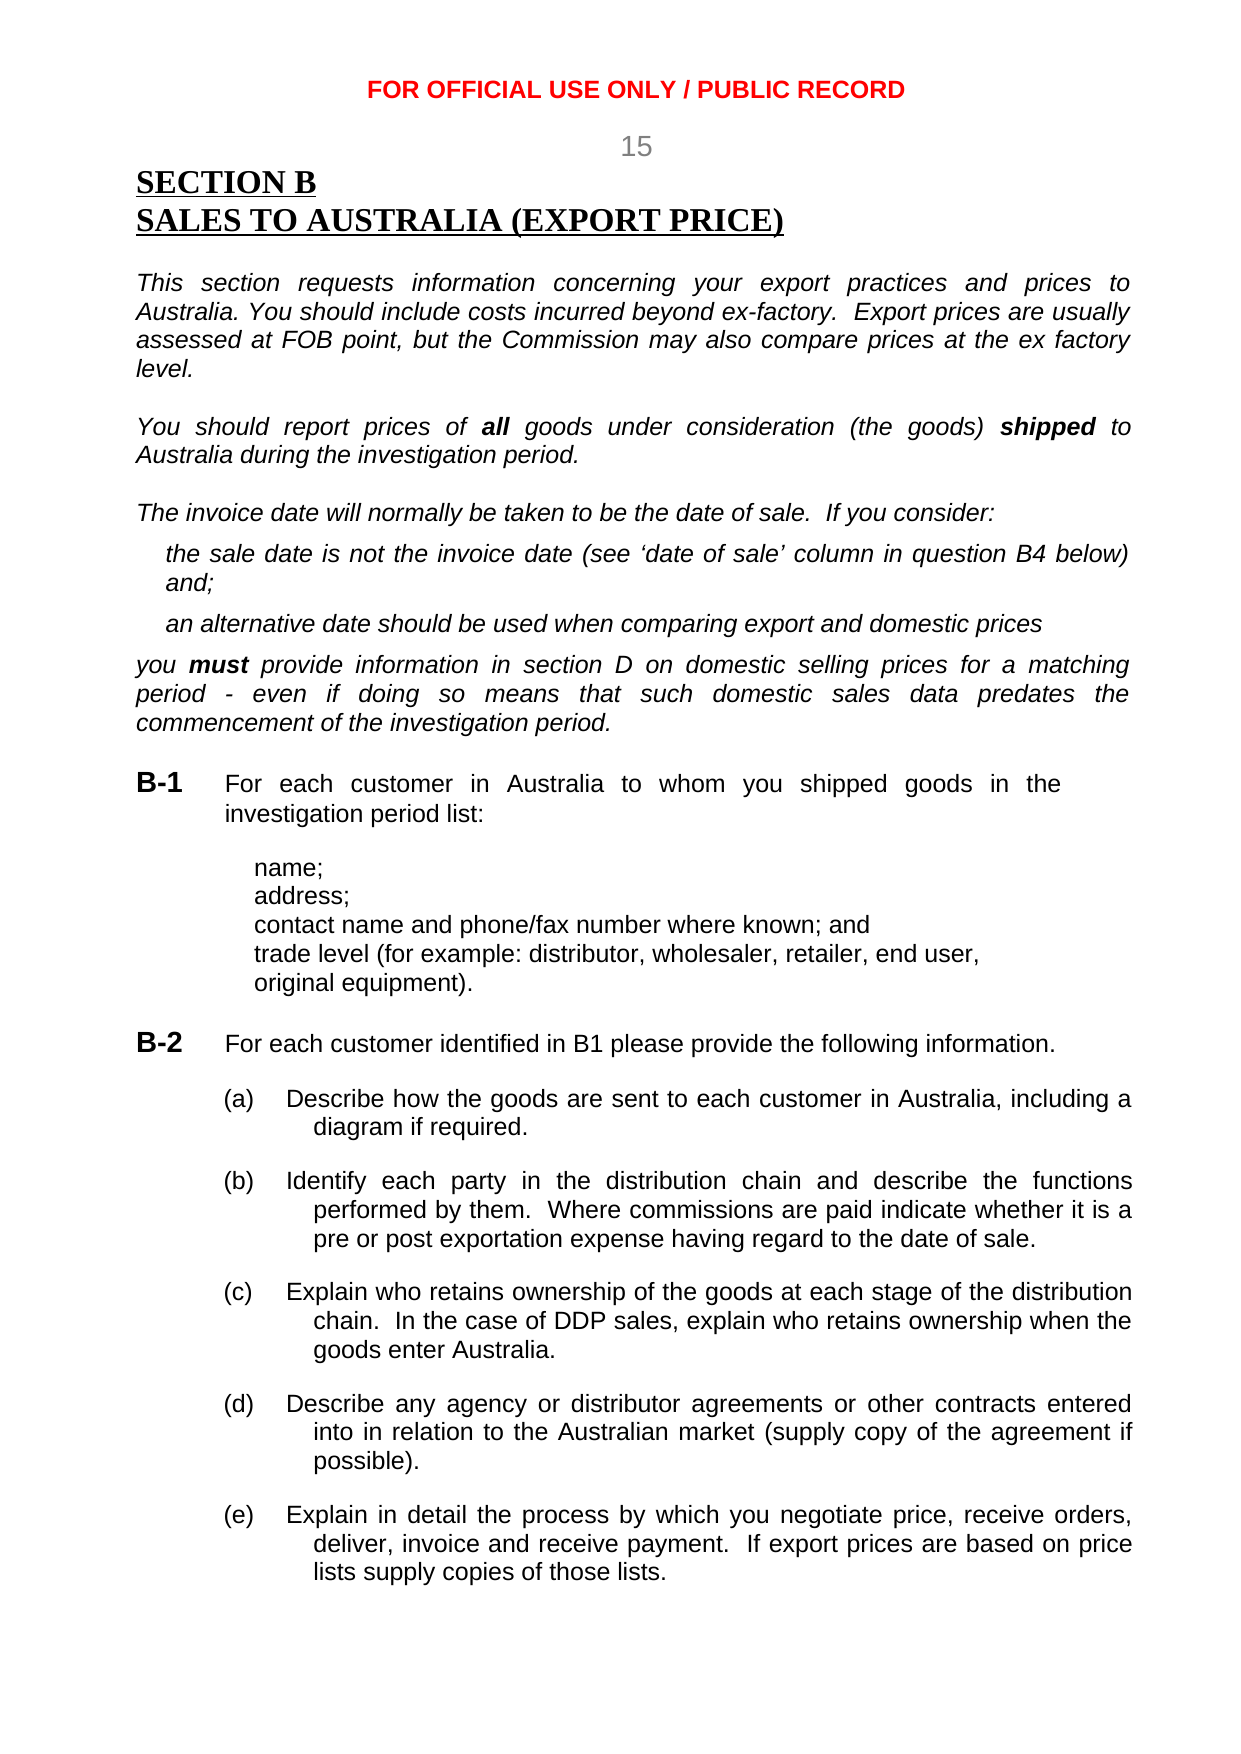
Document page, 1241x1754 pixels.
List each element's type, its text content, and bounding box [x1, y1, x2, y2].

text Explain in detail the process by which you negotiate price, receive orders, deliver, invoice and receive payment. If export prices are based on price lists supply copies of those lists. [223, 1500, 1134, 1586]
text Describe any agency or distributor agreements or other contracts entered into in relation to the Australian market (supply copy of the agreement if possible). [223, 1389, 1134, 1475]
text you must provide information in section D on domestic selling prices for a matching period - even if doing so means that such domestic sales data predates the commencement of the investigation period. [136, 650, 1134, 737]
subtitle Section B Sales to (export price) [136, 131, 1063, 239]
text the sale date is not the invoice date (see ‘date of sale’ column in question B4 below) and; [165, 539, 1134, 597]
text trade level (for example: distributor, wholesaler, retailer, end user, original equipment). [254, 939, 1063, 996]
text This section requests information concerning your export practices and prices to . You should include costs incurred beyond ex-factory. Export prices are usually assessed at FOB point, but the Commission may also compare prices at the ex factory level. [136, 268, 1134, 383]
text Identify each party in the distribution chain and describe the functions performed by them. Where commissions are paid indicate whether it is a pre or post exportation expense having regard to the date of sale. [223, 1166, 1134, 1252]
text Explain who retains ownership of the goods at each stage of the distribution chain. In the case of DDP sales, explain who retains ownership when the goods enter . [223, 1277, 1134, 1364]
text You should report prices of all goods under consideration (the goods) shipped to Australia during the investigation period. [136, 412, 1134, 469]
text address; [254, 881, 1063, 910]
text B-1 For each customer in to whom you shipped goods in the investigation period list: [136, 765, 1063, 828]
text contact name and phone/fax number where known; and [254, 910, 1063, 939]
text Describe how the goods are sent to each customer in , including a diagram if required. [223, 1084, 1134, 1141]
text an alternative date should be used when comparing export and domestic prices [165, 609, 1134, 638]
text The invoice date will normally be taken to be the date of sale. If you consider: [136, 498, 1134, 527]
text B-2 For each customer identified in B1 please provide the following information. [136, 1025, 1063, 1059]
text name; [254, 853, 1063, 881]
